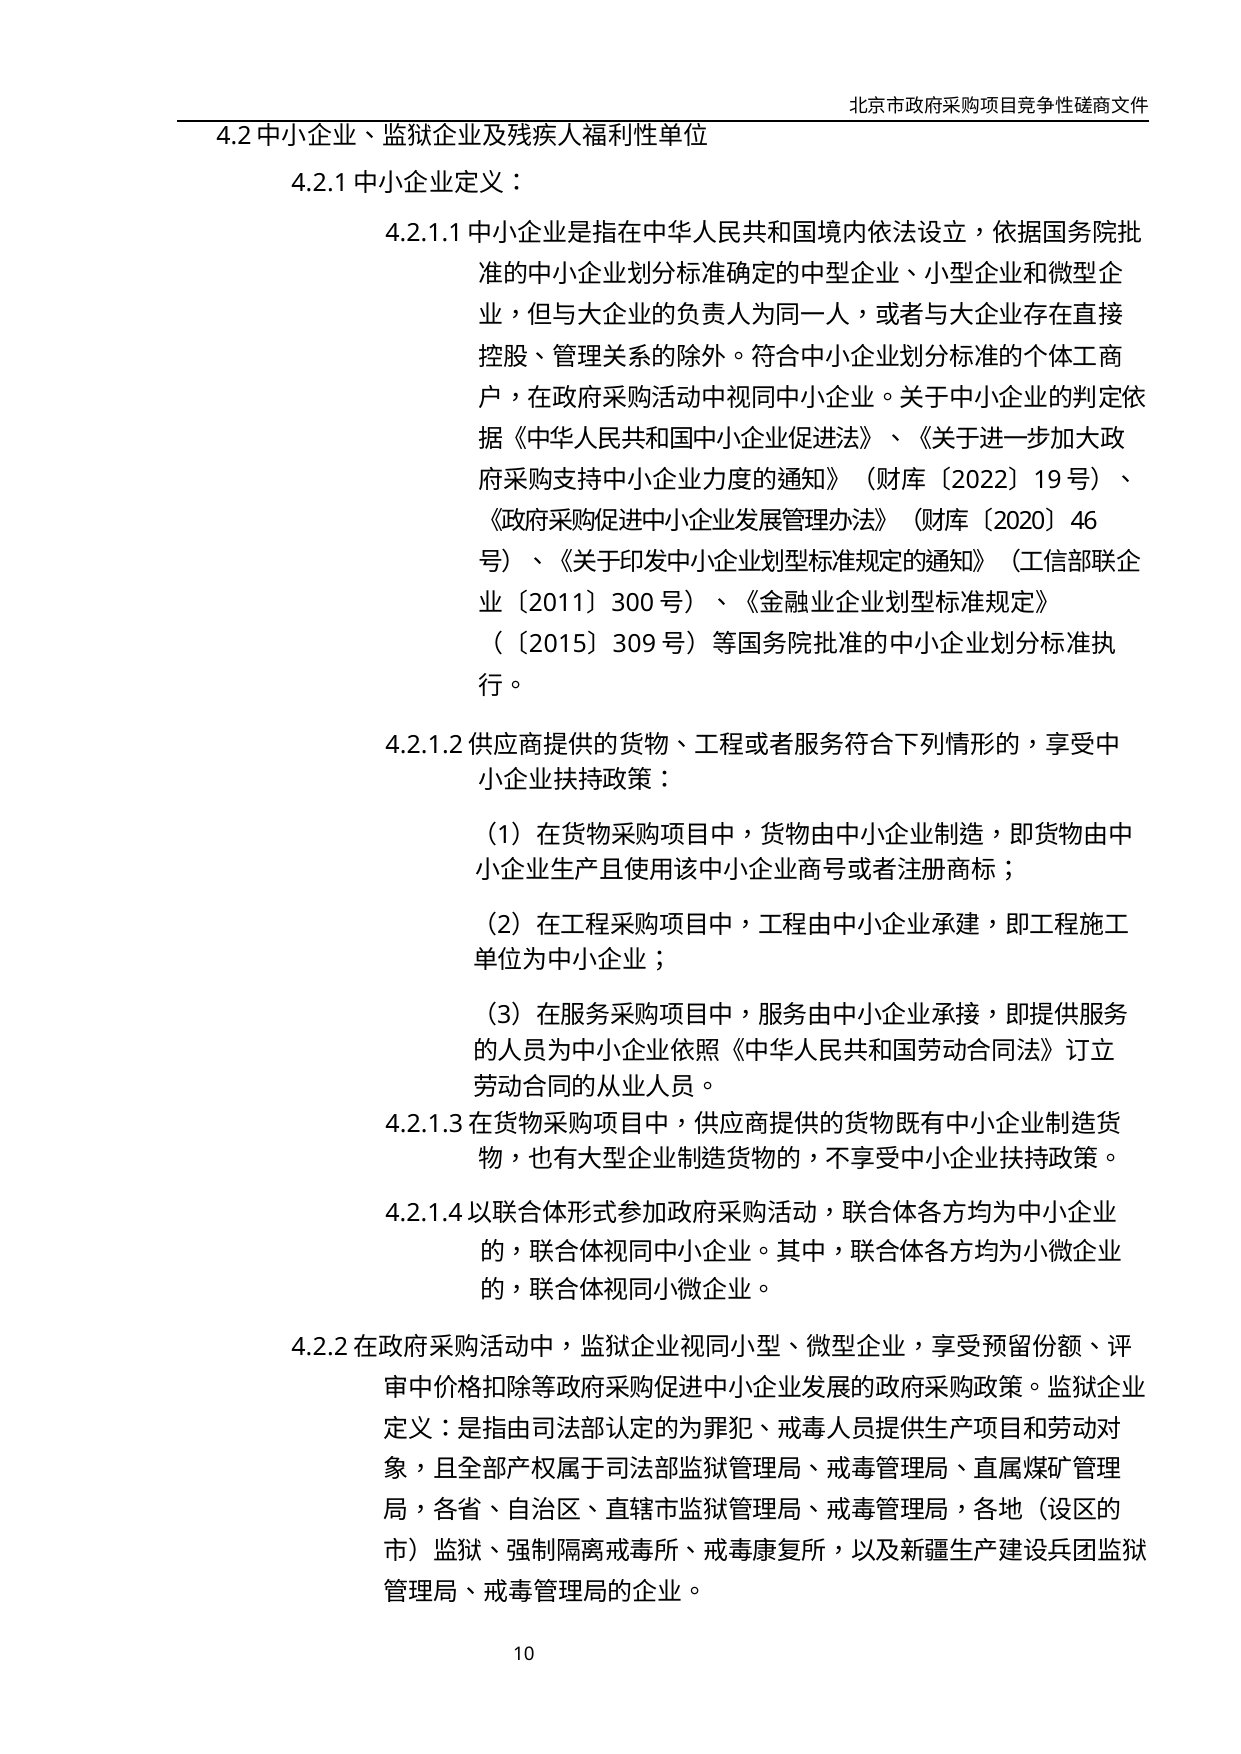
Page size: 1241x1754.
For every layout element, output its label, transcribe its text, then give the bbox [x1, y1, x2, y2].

text 4.2.1.2供应商提供的货物、工程或者服务符合下列情形的，享受中小企业扶持政策： [385, 726, 1134, 796]
text 4.2.1.3在货物采购项目中，供应商提供的货物既有中小企业制造货物，也有大型企业制造货物的，不享受中小企业扶持政策。 [385, 1105, 1143, 1175]
text 4.2中小企业、监狱企业及残疾人福利性单位 [216, 122, 1149, 150]
text 4.2.2在政府采购活动中，监狱企业视同小型、微型企业，享受预留份额、评审中价格扣除等政府采购促进中小企业发展的政府采购政策。监狱企业定义：是指由司法部认定的为罪犯、戒毒人员提供生产项目和劳动对象，且全部产权属于司法部监狱管理局、戒毒管理局、直属煤矿管理局，各省、自治区、直辖市监狱管理局、戒毒管理局，各地（设区的市）监狱、强制隔离戒毒所、戒毒康复所，以及新疆生产建设兵团监狱管理局、戒毒管理局的企业。 [291, 1328, 1149, 1608]
text 4.2.1.4以联合体形式参加政府采购活动，联合体各方均为中小企业的，联合体视同中小企业。其中，联合体各方均为小微企业的，联合体视同小微企业。 [385, 1195, 1141, 1305]
text （1）在货物采购项目中，货物由中小企业制造，即货物由中小企业生产且使用该中小企业商号或者注册商标； [472, 816, 1134, 886]
text （2）在工程采购项目中，工程由中小企业承建，即工程施工单位为中小企业； [472, 906, 1134, 976]
text 4.2.1.1中小企业是指在中华人民共和国境内依法设立，依据国务院批准的中小企业划分标准确定的中型企业、小型企业和微型企业，但与大企业的负责人为同一人，或者与大企业存在直接控股、管理关系的除外。符合中小企业划分标准的个体工商户，在政府采购活动中视同中小企业。关于中小企业的判定依据《中华人民共和国中小企业促进法》、《关于进一步加大政府采购支持中小企业力度的通知》（财库〔2022〕19号）、《政府采购促进中小企业发展管理办法》（财库〔2020〕46号）、《关于印发中小企业划型标准规定的通知》（工信部联企业〔2011〕300号）、《金融业企业划型标准规定》（〔2015〕309号）等国务院批准的中小企业划分标准执行。 [385, 215, 1147, 701]
text （3）在服务采购项目中，服务由中小企业承接，即提供服务的人员为中小企业依照《中华人民共和国劳动合同法》订立劳动合同的从业人员。 [472, 997, 1134, 1102]
text 4.2.1中小企业定义： [291, 169, 1149, 197]
